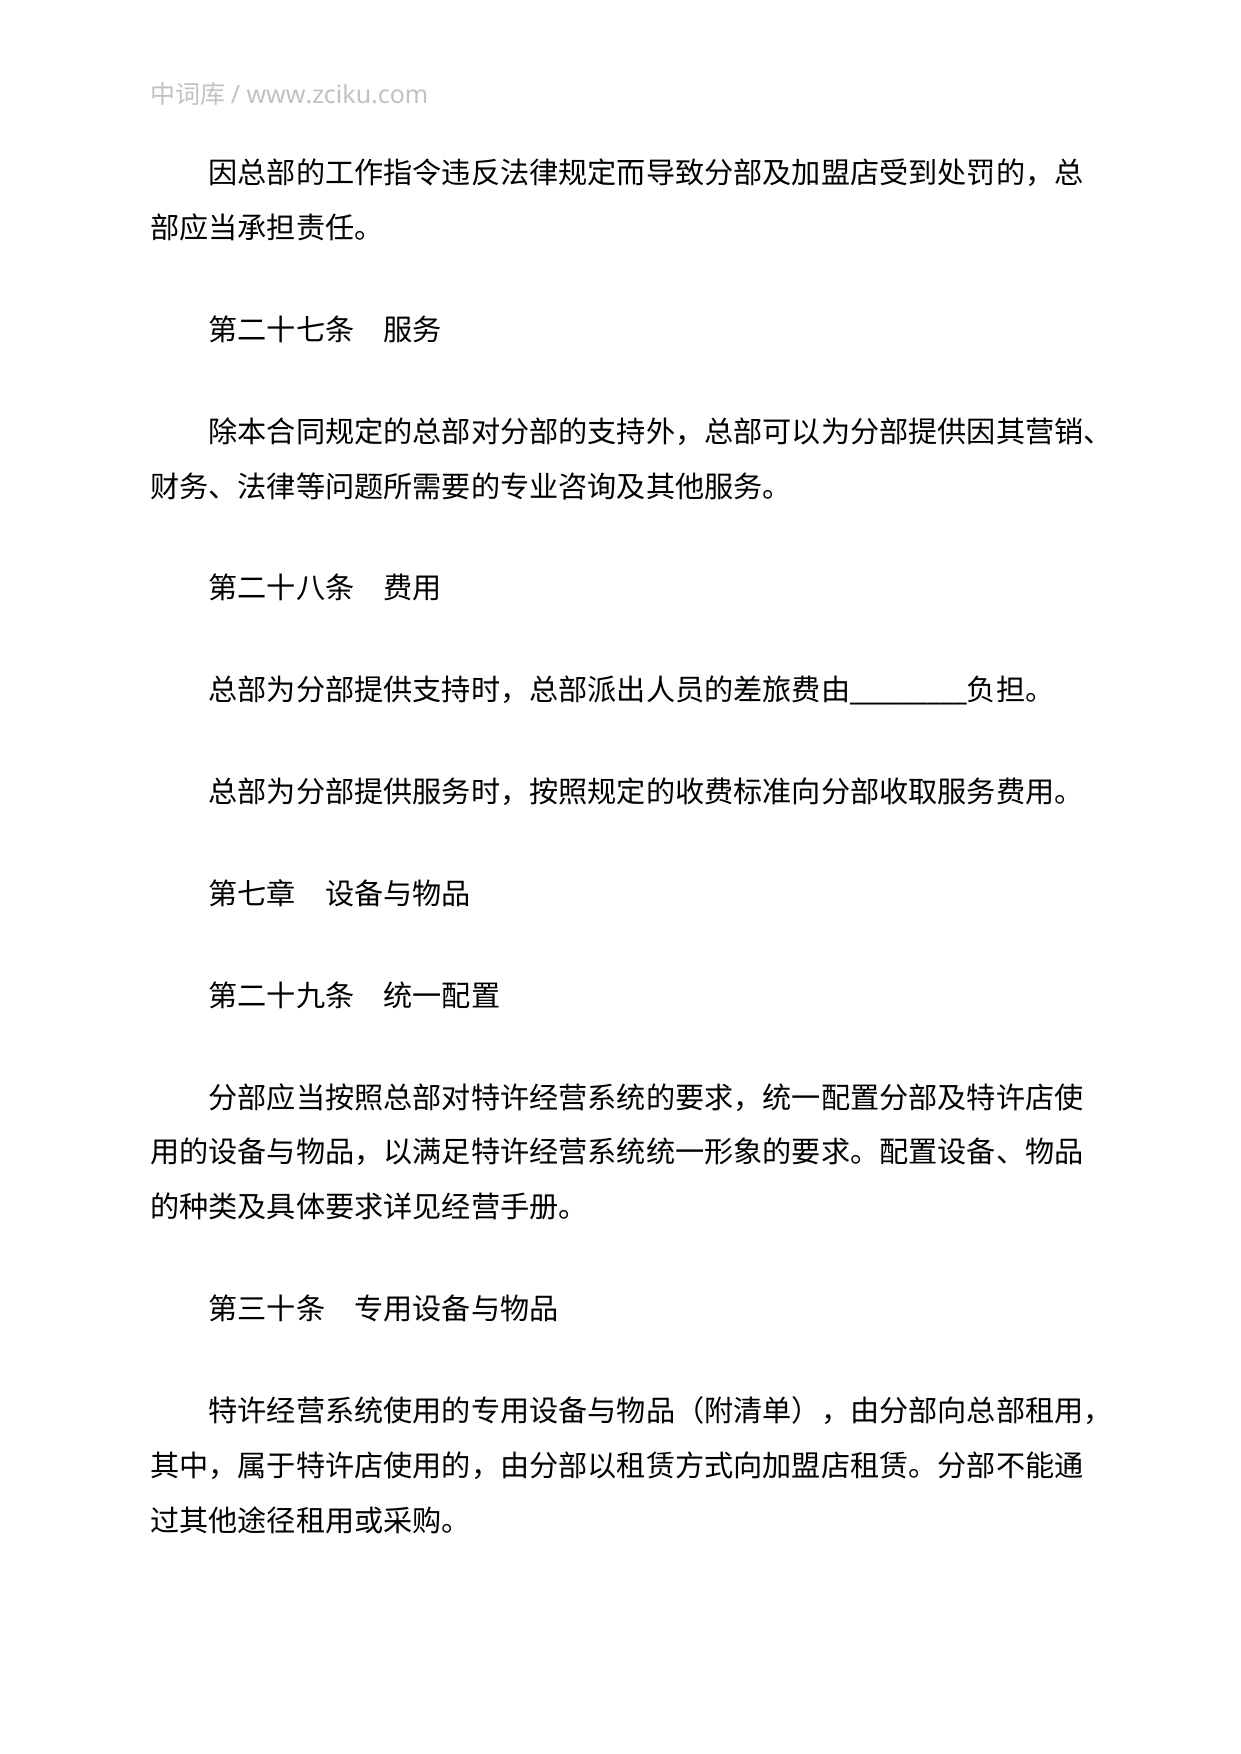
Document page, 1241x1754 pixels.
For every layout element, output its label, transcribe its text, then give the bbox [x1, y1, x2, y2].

text 第二十七条 服务 [150, 307, 1090, 349]
text 第二十九条 统一配置 [150, 972, 1090, 1015]
text 第三十条 专用设备与物品 [150, 1286, 1090, 1328]
text 除本合同规定的总部对分部的支持外，总部可以为分部提供因其营销、财务、法律等问题所需要的专业咨询及其他服务。 [150, 408, 1090, 506]
text 第七章 设备与物品 [150, 871, 1090, 913]
text 特许经营系统使用的专用设备与物品（附清单），由分部向总部租用，其中，属于特许店使用的，由分部以租赁方式向加盟店租赁。分部不能通过其他途径租用或采购。 [150, 1387, 1090, 1539]
text 分部应当按照总部对特许经营系统的要求，统一配置分部及特许店使用的设备与物品，以满足特许经营系统统一形象的要求。配置设备、物品的种类及具体要求详见经营手册。 [150, 1074, 1090, 1226]
text 总部为分部提供服务时，按照规定的收费标准向分部收取服务费用。 [150, 769, 1090, 811]
text 第二十八条 费用 [150, 565, 1090, 607]
text 总部为分部提供支持时，总部派出人员的差旅费由_________负担。 [150, 667, 1090, 709]
text 因总部的工作指令违反法律规定而导致分部及加盟店受到处罚的，总部应当承担责任。 [150, 150, 1090, 247]
